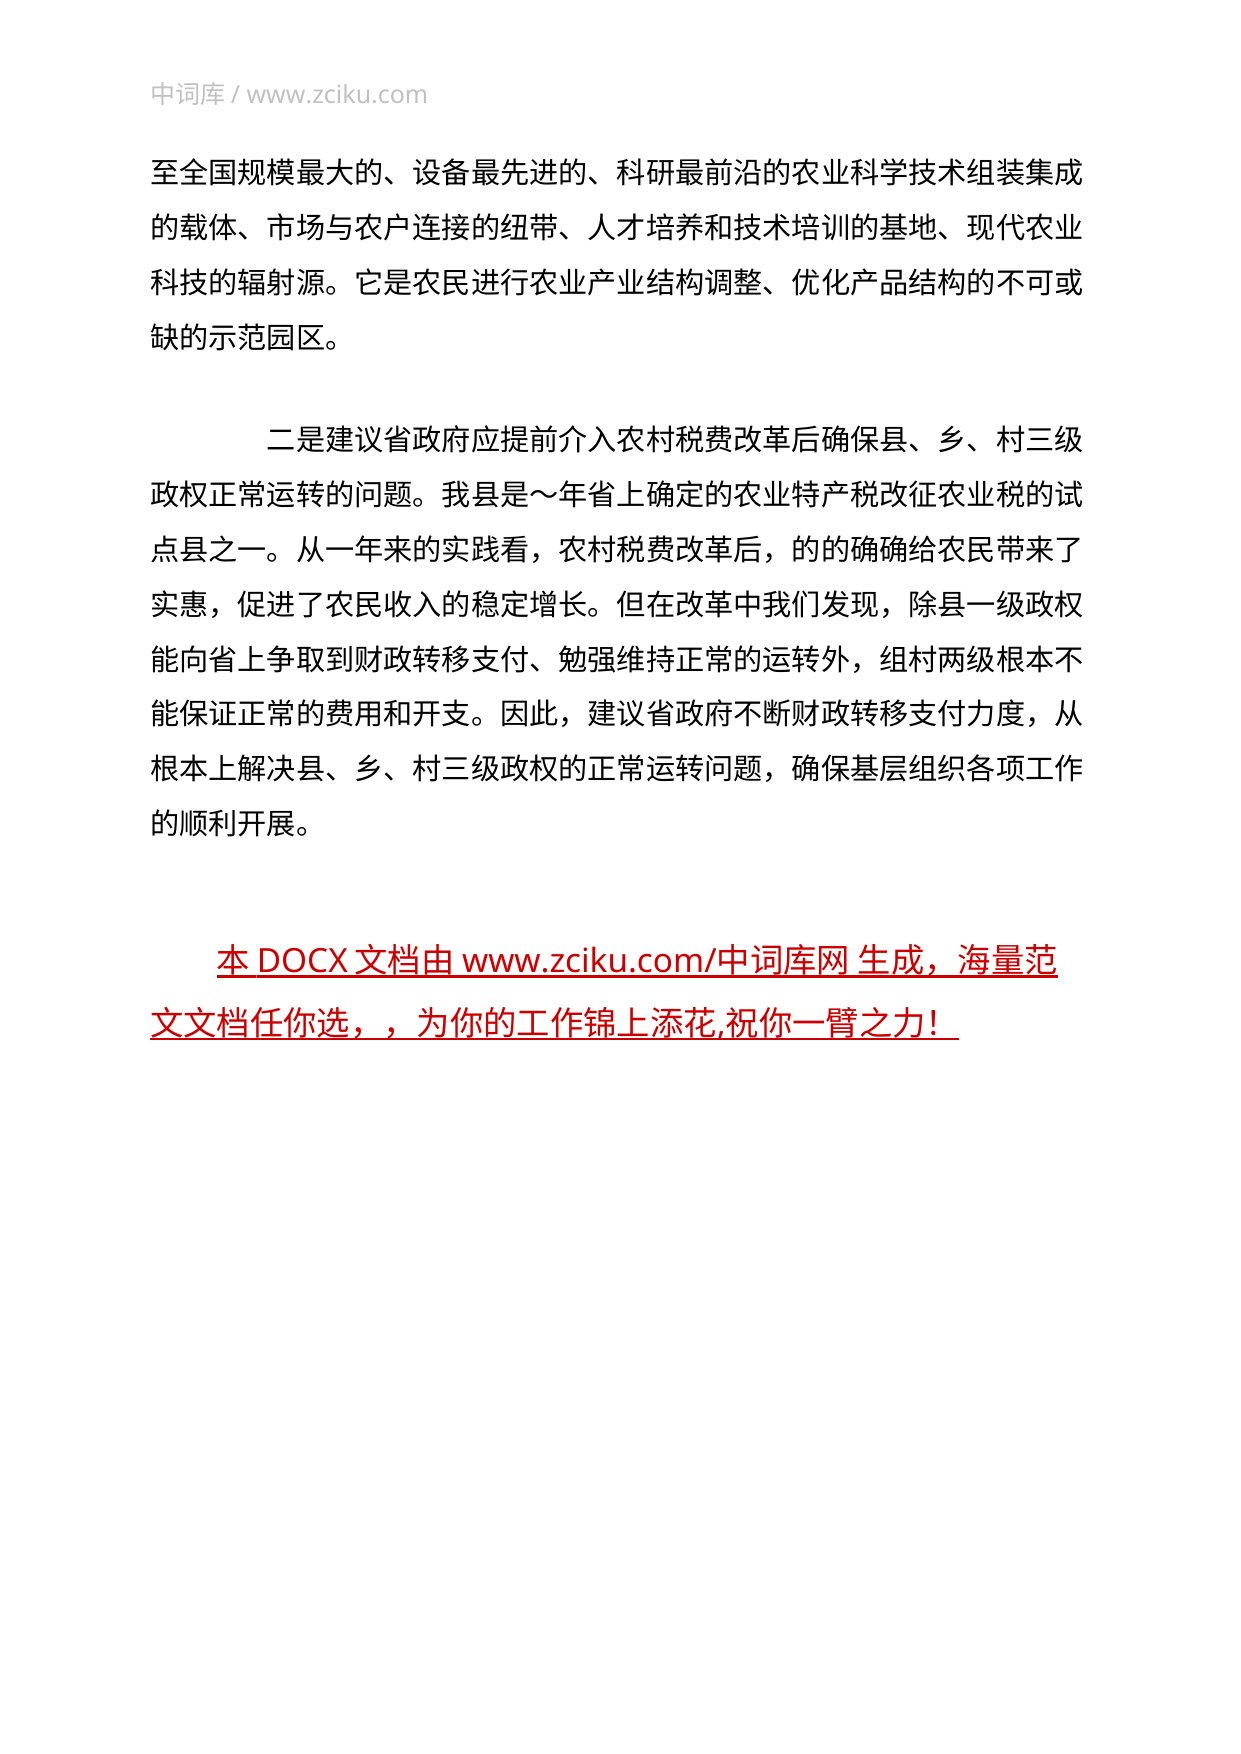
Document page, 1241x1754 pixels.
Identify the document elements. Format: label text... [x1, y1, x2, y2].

text 二是建议省政府应提前介入农村税费改革后确保县、乡、村三级政权正常运转的问题。我县是～年省上确定的农业特产税改征农业税的试点县之一。从一年来的实践看，农村税费改革后，的的确确给农民带来了实惠，促进了农民收入的稳定增长。但在改革中我们发现，除县一级政权能向省上争取到财政转移支付、勉强维持正常的运转外，组村两级根本不能保证正常的费用和开支。因此，建议省政府不断财政转移支付力度，从根本上解决县、乡、村三级政权的正常运转问题，确保基层组织各项工作的顺利开展。 [150, 416, 1090, 843]
text 本DOCX文档由 www.zciku.com/中词库网 生成，海量范文文档任你选，，为你的工作锦上添花,祝你一臂之力！ [150, 934, 1090, 1045]
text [150, 150, 1090, 357]
